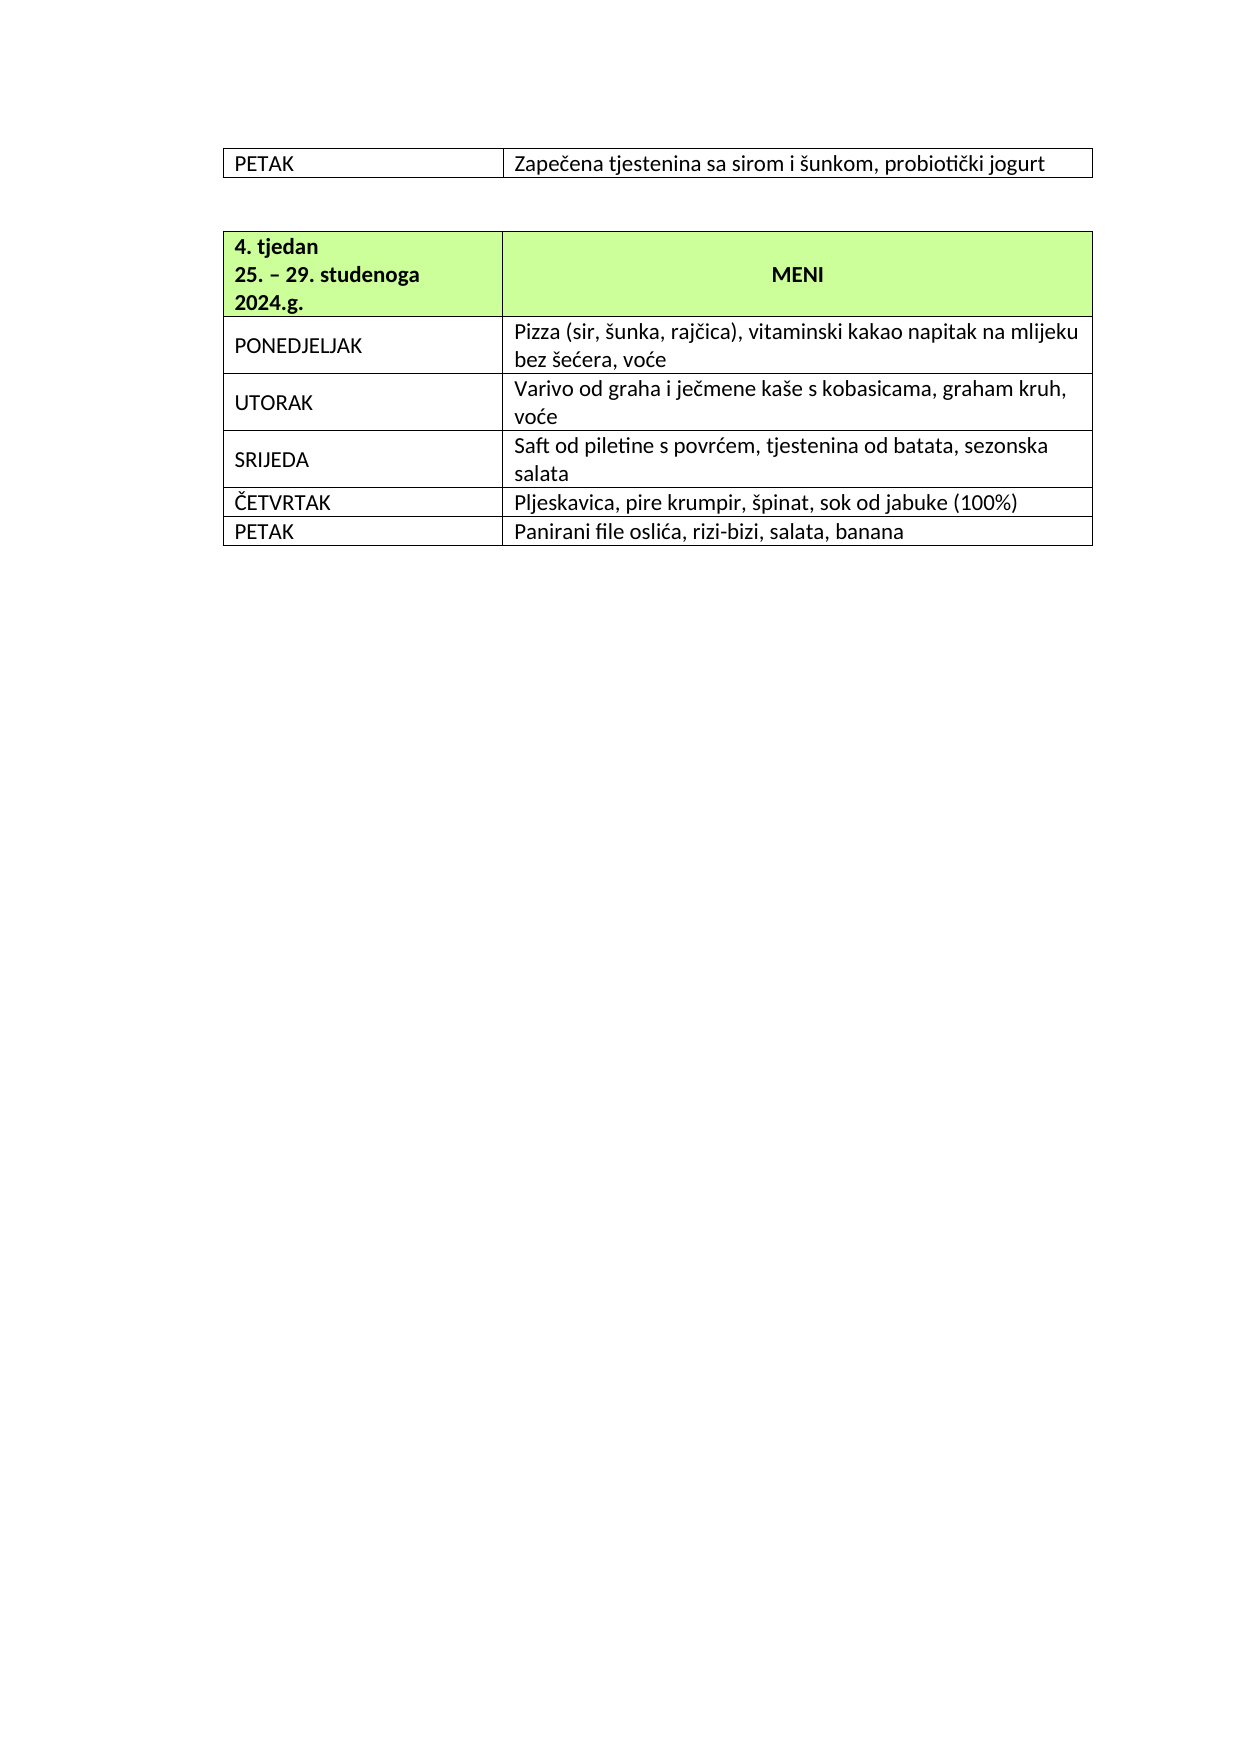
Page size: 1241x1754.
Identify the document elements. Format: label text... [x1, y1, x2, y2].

table_cell Pizza (sir, šunka, rajčica), vitaminski kakao napitak na mlijeku bez šećera, voće [503, 317, 1092, 373]
table_cell Zapečena tjestenina sa sirom i šunkom, probiotički jogurt [504, 149, 1092, 177]
table_cell UTORAK [224, 374, 502, 430]
table_cell Saft od piletine s povrćem, tjestenina od batata, sezonska salata [503, 431, 1092, 487]
table_cell Pljeskavica, pire krumpir, špinat, sok od jabuke (100%) [503, 488, 1092, 516]
table_cell Panirani file oslića, rizi-bizi, salata, banana [503, 517, 1092, 545]
table_cell PETAK [224, 517, 502, 545]
table_cell ČETVRTAK [224, 488, 502, 516]
table_header 4. tjedan 25. – 29. studenoga 2024.g. [224, 232, 502, 316]
table_cell PONEDJELJAK [224, 317, 502, 373]
table_cell SRIJEDA [224, 431, 502, 487]
table_cell Varivo od graha i ječmene kaše s kobasicama, graham kruh, voće [503, 374, 1092, 430]
table_cell PETAK [224, 149, 503, 177]
table_header MENI [503, 232, 1092, 316]
